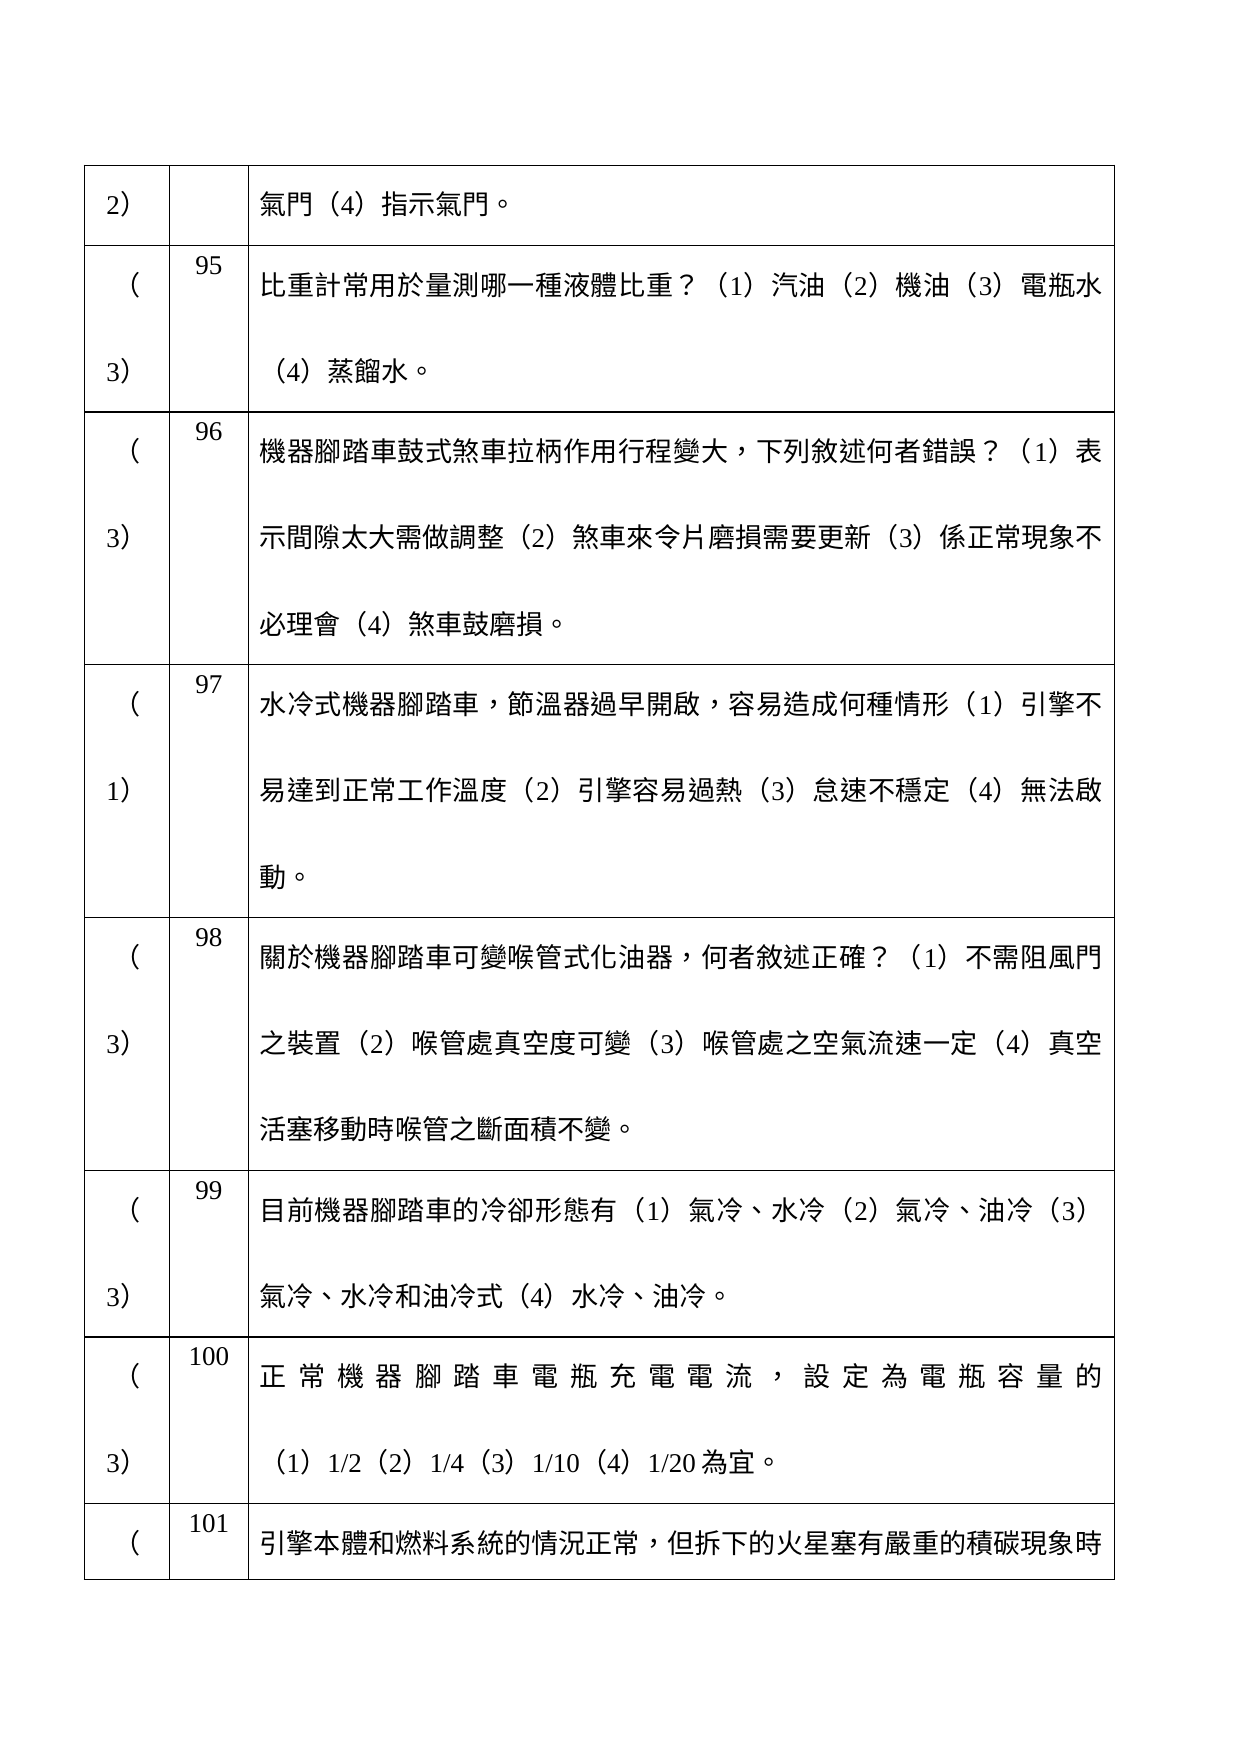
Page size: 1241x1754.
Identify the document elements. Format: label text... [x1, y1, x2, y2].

table_cell 比重計常用於量測哪一種液體比重？（1）汽油（2）機油（3）電瓶水（4）蒸餾水。 [249, 246, 1114, 411]
table_cell 100 [170, 1338, 248, 1503]
table_cell 97 [170, 665, 248, 917]
table_cell 101 [170, 1504, 248, 1579]
table_cell （3） [85, 1171, 169, 1336]
table_cell 95 [170, 246, 248, 411]
table_cell 正常機器腳踏車電瓶充電電流，設定為電瓶容量的（1）1/2（2）1/4（3）1/10（4）1/20為宜。 [249, 1338, 1114, 1503]
table_cell （1） [85, 1504, 169, 1579]
table_cell 96 [170, 413, 248, 664]
table_cell 94 [170, 166, 248, 245]
table_cell （3） [85, 1338, 169, 1503]
table_cell 機器腳踏車鼓式煞車拉柄作用行程變大，下列敘述何者錯誤？（1）表示間隙太大需做調整（2）煞車來令片磨損需要更新（3）係正常現象不必理會（4）煞車鼓磨損。 [249, 413, 1114, 664]
table_cell （3） [85, 918, 169, 1170]
table_cell （3） [85, 413, 169, 664]
table_cell 99 [170, 1171, 248, 1336]
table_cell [249, 1504, 1114, 1579]
table_cell 98 [170, 918, 248, 1170]
table_cell 關於機器腳踏車可變喉管式化油器，何者敘述正確？（1）不需阻風門之裝置（2）喉管處真空度可變（3）喉管處之空氣流速一定（4）真空活塞移動時喉管之斷面積不變。 [249, 918, 1114, 1170]
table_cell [249, 166, 1114, 245]
table_cell （3） [85, 246, 169, 411]
table_cell （1） [85, 665, 169, 917]
table_cell 目前機器腳踏車的冷卻形態有（1）氣冷、水冷（2）氣冷、油冷（3）氣冷、水冷和油冷式（4）水冷、油冷。 [249, 1171, 1114, 1336]
table_cell 水冷式機器腳踏車，節溫器過早開啟，容易造成何種情形（1）引擎不易達到正常工作溫度（2）引擎容易過熱（3）怠速不穩定（4）無法啟動。 [249, 665, 1114, 917]
table_cell （2） [85, 166, 169, 245]
